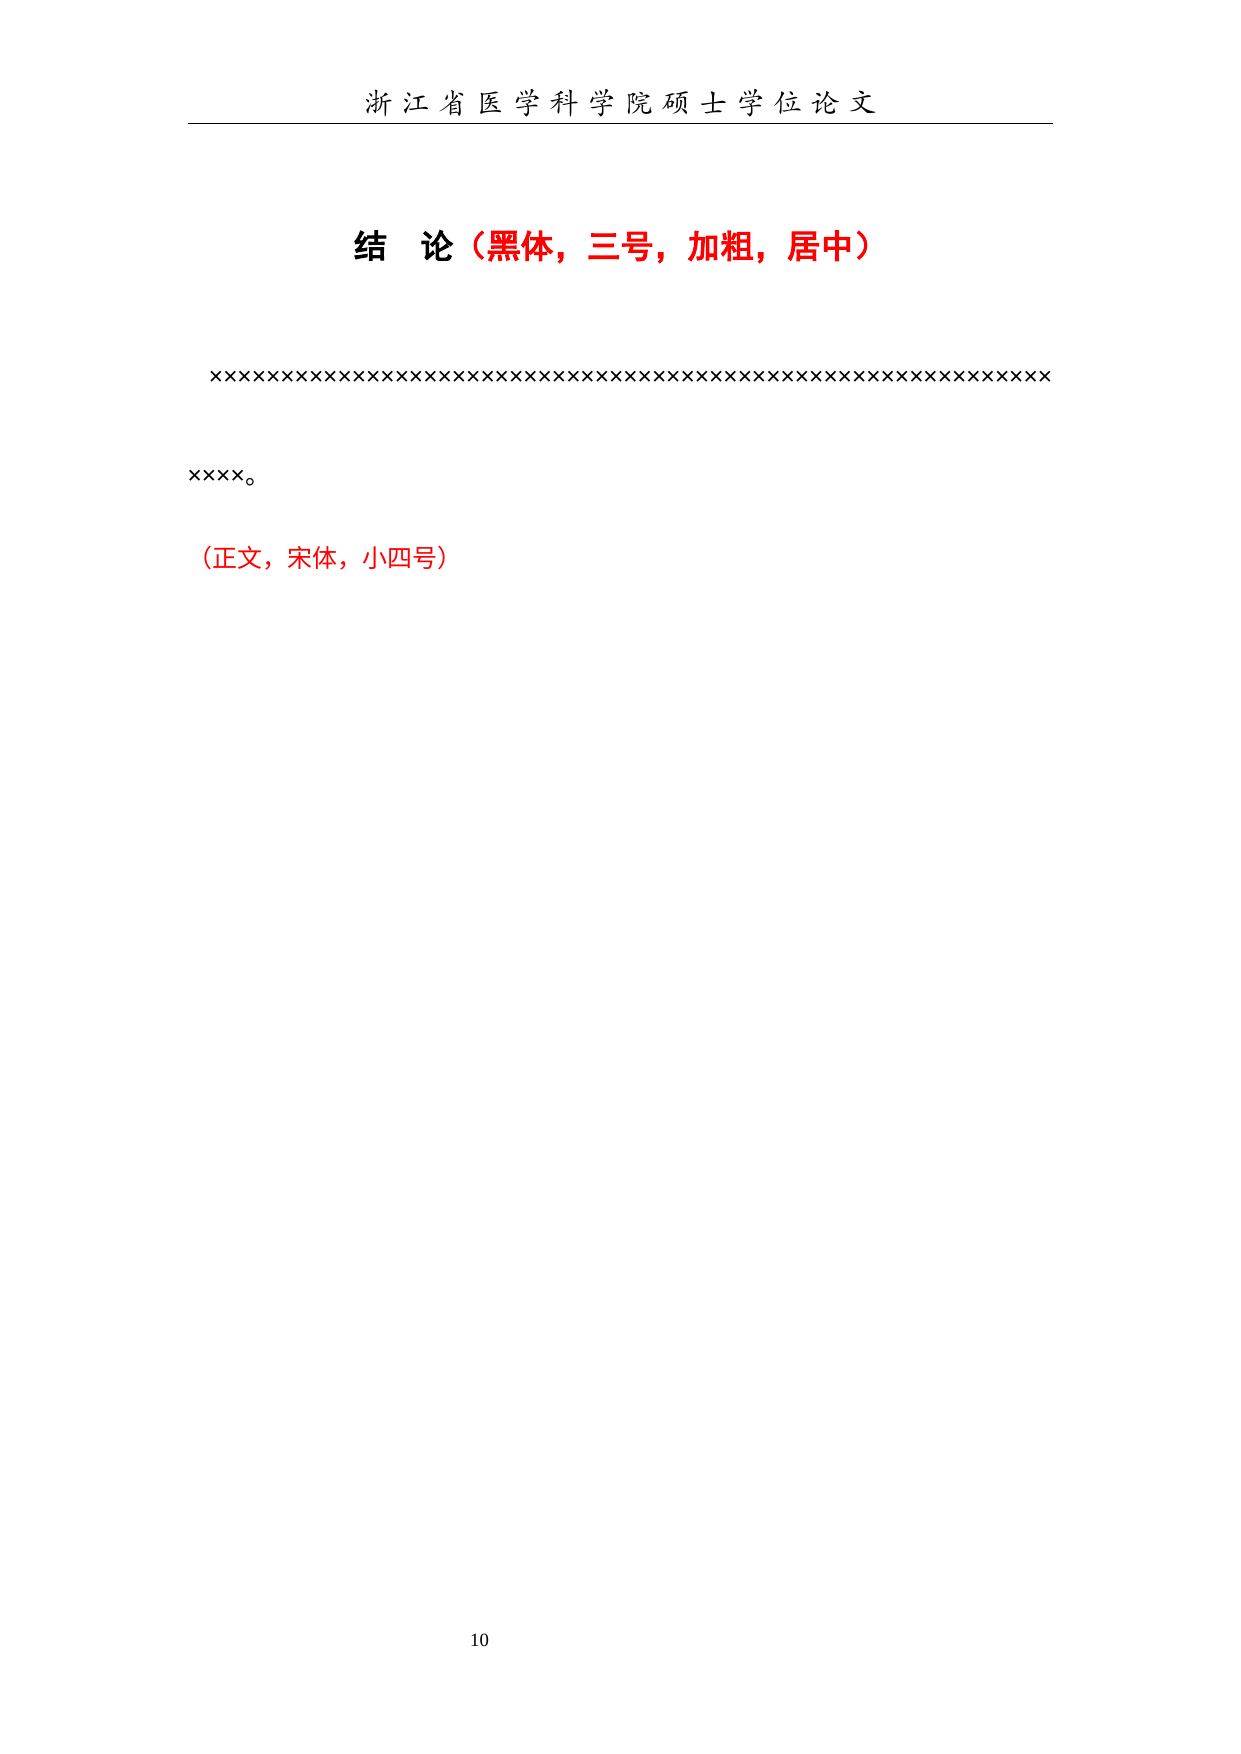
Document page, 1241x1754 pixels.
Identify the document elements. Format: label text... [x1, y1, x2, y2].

text （正文，宋体，小四号） [187, 524, 1053, 589]
text ×××××××××××××××××××××××××××××××××××××××××××××××××××××××××××××××。 [187, 344, 1053, 506]
text 结 论（黑体，三号，加粗，居中） [187, 211, 1053, 276]
